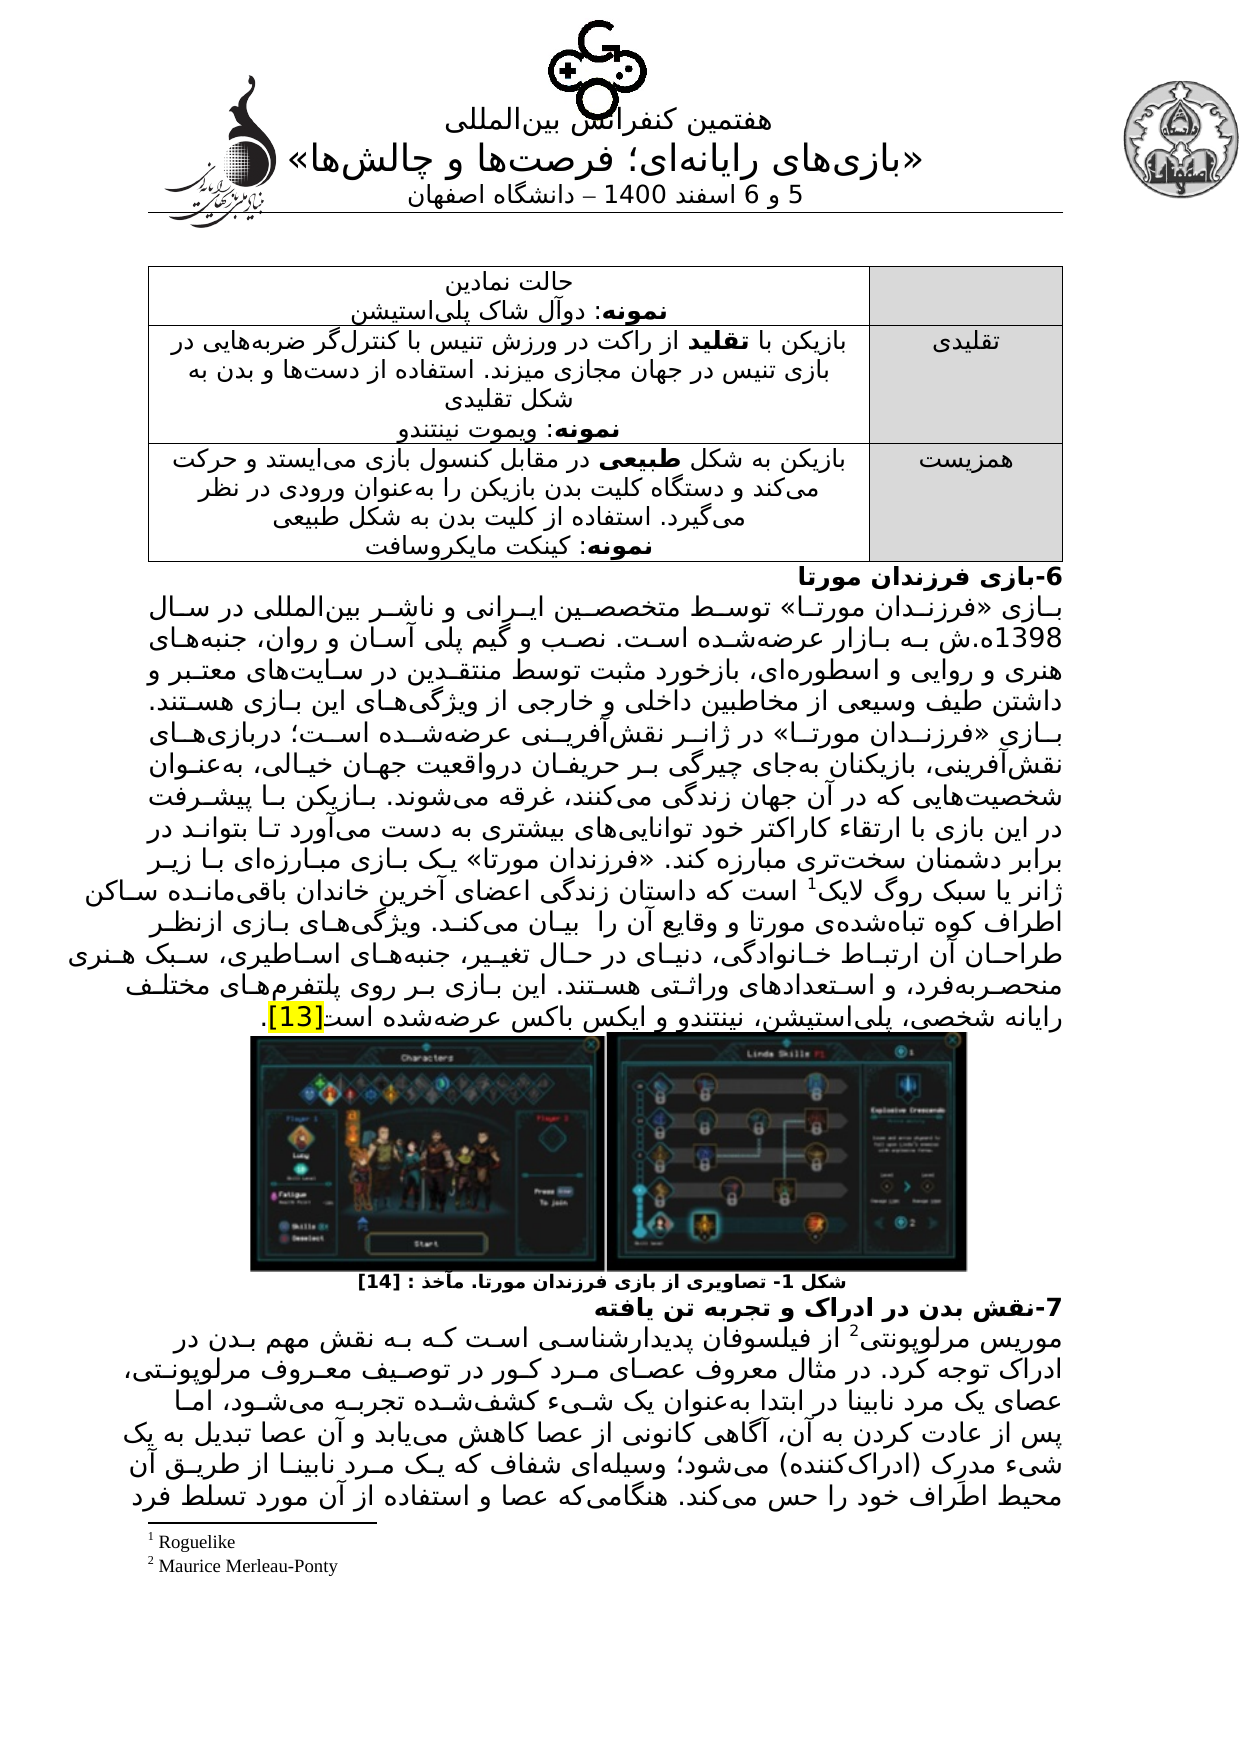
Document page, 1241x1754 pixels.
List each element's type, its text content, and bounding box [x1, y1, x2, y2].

text 6-بازی فرزندان مورتا [148, 562, 1063, 591]
picture [1120, 79, 1241, 199]
table_cell نمادین [870, 267, 1062, 325]
table_cell بازیکن با تقلید از راکت در ورزش تنیس با کنترل‌گر ضربه‌هایی در بازی تنیس در جهان مجازی میزند. استفاده از دست‌ها و بدن به شکل تقلیدی نمونه: ویموت نینتندو [149, 326, 869, 443]
text بازی «فرزندان مورتا» توسط متخصصین ایرانی و ناشر بین‌المللی در سال 1398ه.ش به بازار عرضه‌شده است. نصب و گیم پلی آسان و روان، جنبه‌های هنری و روایی و اسطوره‌ای، بازخورد مثبت توسط منتقدین در سایت‌های معتبر و داشتن طیف وسیعی از مخاطبین داخلی و خارجی از ویژگی‌های این بازی هستند. بازی «فرزندان مورتا» در ژانر نقش‌آفرینی عرضه‌شده است؛ دربازی‌های نقش‌آفرینی، بازیکنان به‌جای چیرگی بر حریفان درواقعیت جهان خیالی، به‌عنوان شخصیت‌هایی که در آن جهان زندگی می‌کنند، غرقه می‌شوند. بازیکن با پیشرفت در این بازی با ارتقاء کاراکتر خود توانایی‌های بیشتری به دست می‌آورد تا بتواند در برابر دشمنان سخت‌تری مبارزه کند. «فرزندان مورتا» یک بازی مبارزه‌ای با زیر ژانر یا سبک روگ لایک است که داستان زندگی اعضای آخرین خاندان باقی‌مانده ساکن اطراف کوه تباه‌شده‌ی مورتا و وقایع آن را بیان می‌کند. ویژگی‌های بازی ازنظر طراحان آن ارتباط خانوادگی، دنیای در حال تغییر، جنبه‌های اساطیری، سبک هنری منحصربه‌فرد، و استعداد‌های وراثتی هستند. این بازی بر روی پلتفرم‌های مختلف رایانه شخصی، پلی‌استیشن، نینتندو و ایکس باکس عرضه‌شده است[13]. [148, 591, 1063, 1033]
picture [547, 18, 648, 122]
table_cell تقلیدی [870, 326, 1062, 443]
picture [250, 1032, 969, 1272]
table_cell همزیست [870, 444, 1062, 561]
text 7-نقش بدن در ادراک و تجربه تن یافته [148, 1293, 1063, 1322]
text شکل 1- تصاویری از بازی فرزندان مورتا. مآخذ : [14] [148, 1271, 1063, 1293]
picture [147, 75, 302, 229]
table_cell بازیکن به شکل طبیعی در مقابل کنسول بازی می‌ایستد و حرکت می‌کند و دستگاه کلیت بدن بازیکن را به‌عنوان ورودی در نظر می‌گیرد. استفاده از کلیت بدن به شکل طبیعی نمونه: کینکت مایکروسافت [149, 444, 869, 561]
